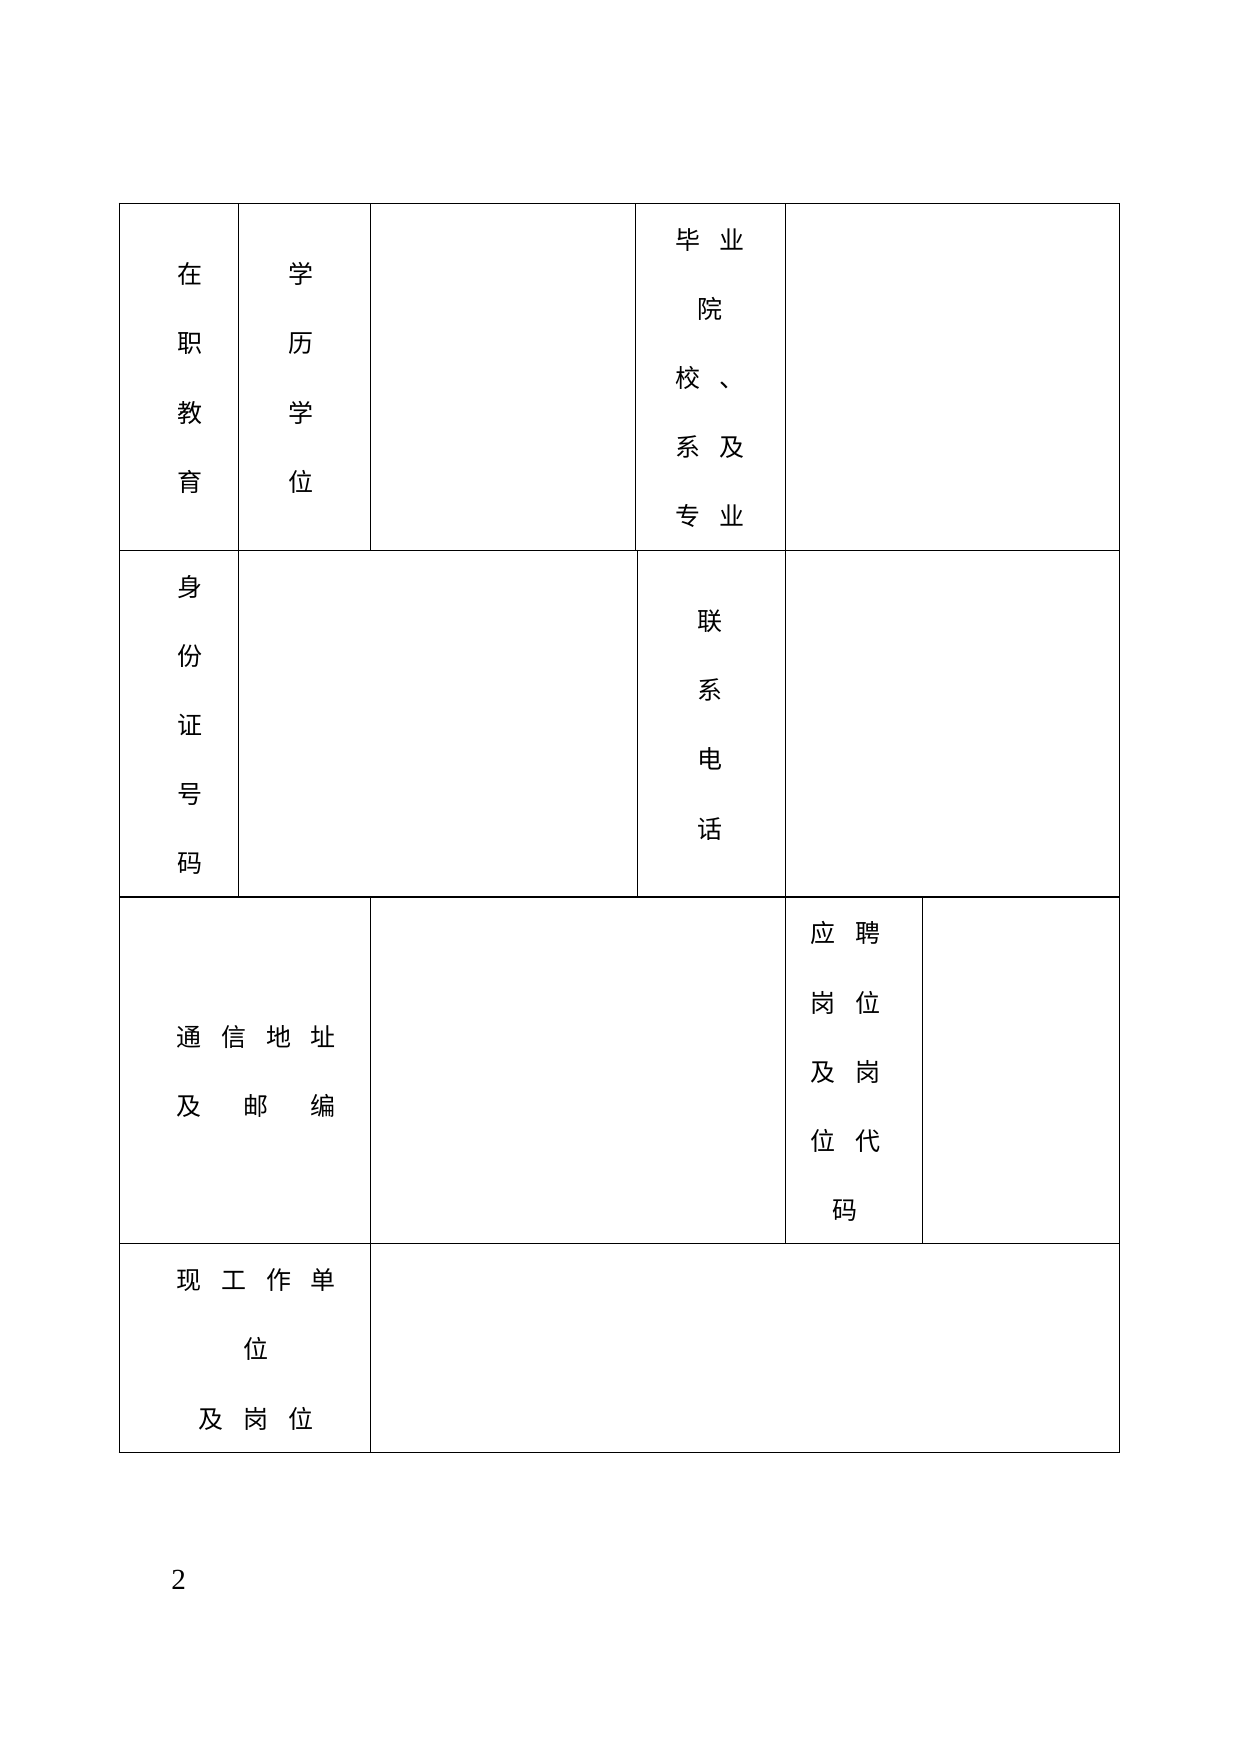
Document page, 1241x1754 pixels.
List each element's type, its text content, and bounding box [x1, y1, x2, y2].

table_cell 现工作单位 及岗位 [120, 1244, 370, 1452]
table_cell [371, 898, 785, 1243]
table_cell [239, 551, 637, 896]
table_cell 毕业院校、系及专业 [636, 204, 785, 549]
table_cell 在 职 教 育 [120, 204, 238, 549]
table_cell [371, 1244, 1119, 1452]
table_cell [786, 551, 1119, 896]
table_cell [923, 898, 1119, 1243]
table_cell 通信地址 及 邮 编 [120, 898, 370, 1243]
table_cell [371, 204, 635, 549]
table_cell 应聘岗位及岗位代码 [786, 898, 922, 1243]
table_cell 身份证 号 码 [120, 551, 238, 896]
table_cell 学 历 学 位 [239, 204, 370, 549]
table_cell [786, 204, 1119, 549]
table_cell 联 系 电 话 [638, 551, 785, 896]
